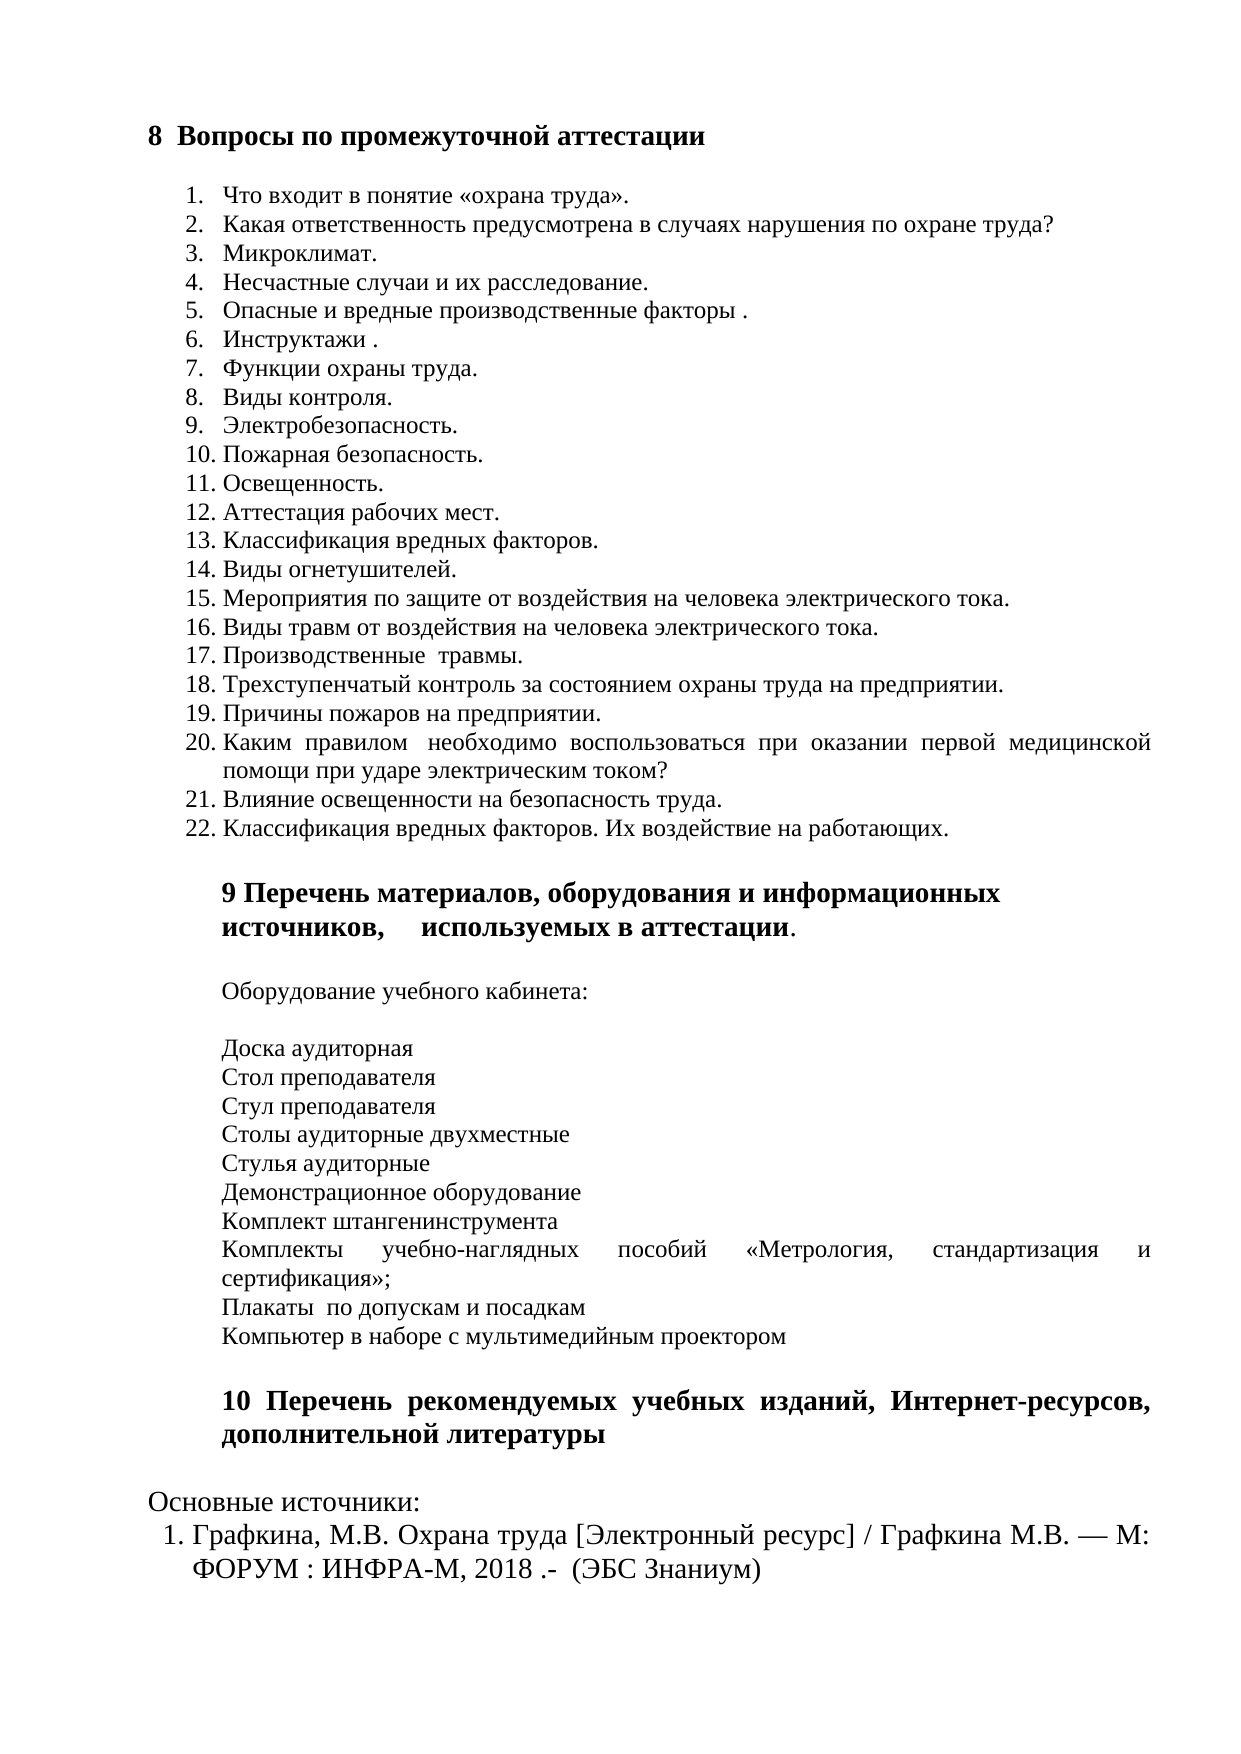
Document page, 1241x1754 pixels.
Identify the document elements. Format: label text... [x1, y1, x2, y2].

list Графкина, М.В. Охрана труда [Электронный ресурс] / Графкина М.В. — М: ФОРУМ : ИНФРА-М, 2018 .- (ЭБС Знаниум) [162, 1517, 1152, 1584]
list Микроклимат. [185, 238, 1152, 267]
list Какая ответственность предусмотрена в случаях нарушения по охране труда? [185, 209, 1152, 238]
list Несчастные случаи и их расследование. [185, 267, 1152, 295]
list Освещенность. [185, 468, 1152, 497]
list Производственные травмы. [185, 640, 1152, 669]
list Каким правилом необходимо воспользоваться при оказании первой медицинской помощи при ударе электрическим током? [185, 727, 1152, 784]
text Оборудование учебного кабинета: [221, 976, 1152, 1004]
list Трехступенчатый контроль за состоянием охраны труда на предприятии. [185, 669, 1152, 698]
list Опасные и вредные производственные факторы . [185, 295, 1152, 324]
list Классификация вредных факторов. Их воздействие на работающих. [185, 813, 1152, 842]
text Комплект штангенинструмента [221, 1206, 1152, 1234]
list Классификация вредных факторов. [185, 525, 1152, 554]
text Компьютер в наборе с мультимедийным проектором [221, 1321, 1152, 1349]
text 8 Вопросы по промежуточной аттестации [148, 118, 1152, 152]
text Столы аудиторные двухместные [221, 1119, 1152, 1148]
list Виды контроля. [185, 382, 1152, 410]
text Стол преподавателя [221, 1062, 1152, 1091]
text Основные источники: [148, 1484, 1152, 1517]
list Аттестация рабочих мест. [185, 497, 1152, 525]
list Причины пожаров на предприятии. [185, 698, 1152, 727]
list Инструктажи . [185, 324, 1152, 353]
list Электробезопасность. [185, 410, 1152, 439]
list Влияние освещенности на безопасность труда. [185, 784, 1152, 813]
list Мероприятия по защите от воздействия на человека электрического тока. [185, 583, 1152, 612]
list Функции охраны труда. [185, 353, 1152, 382]
text 9 Перечень материалов, оборудования и информационных источников, используемых в аттестации. [221, 875, 1152, 942]
list Пожарная безопасность. [185, 439, 1152, 468]
list Виды травм от воздействия на человека электрического тока. [185, 612, 1152, 640]
text Стулья аудиторные [221, 1148, 1152, 1177]
text Плакаты по допускам и посадкам [221, 1292, 1152, 1321]
list Что входит в понятие «охрана труда». [185, 180, 1152, 209]
text Доска аудиторная [221, 1033, 1152, 1062]
text Стул преподавателя [221, 1091, 1152, 1119]
list Виды огнетушителей. [185, 554, 1152, 583]
text Демонстрационное оборудование [221, 1177, 1152, 1206]
text Комплекты учебно-наглядных пособий «Метрология, стандартизация и сертификация»; [221, 1234, 1152, 1292]
text 10 Перечень рекомендуемых учебных изданий, Интернет-ресурсов, дополнительной литературы [221, 1383, 1152, 1450]
